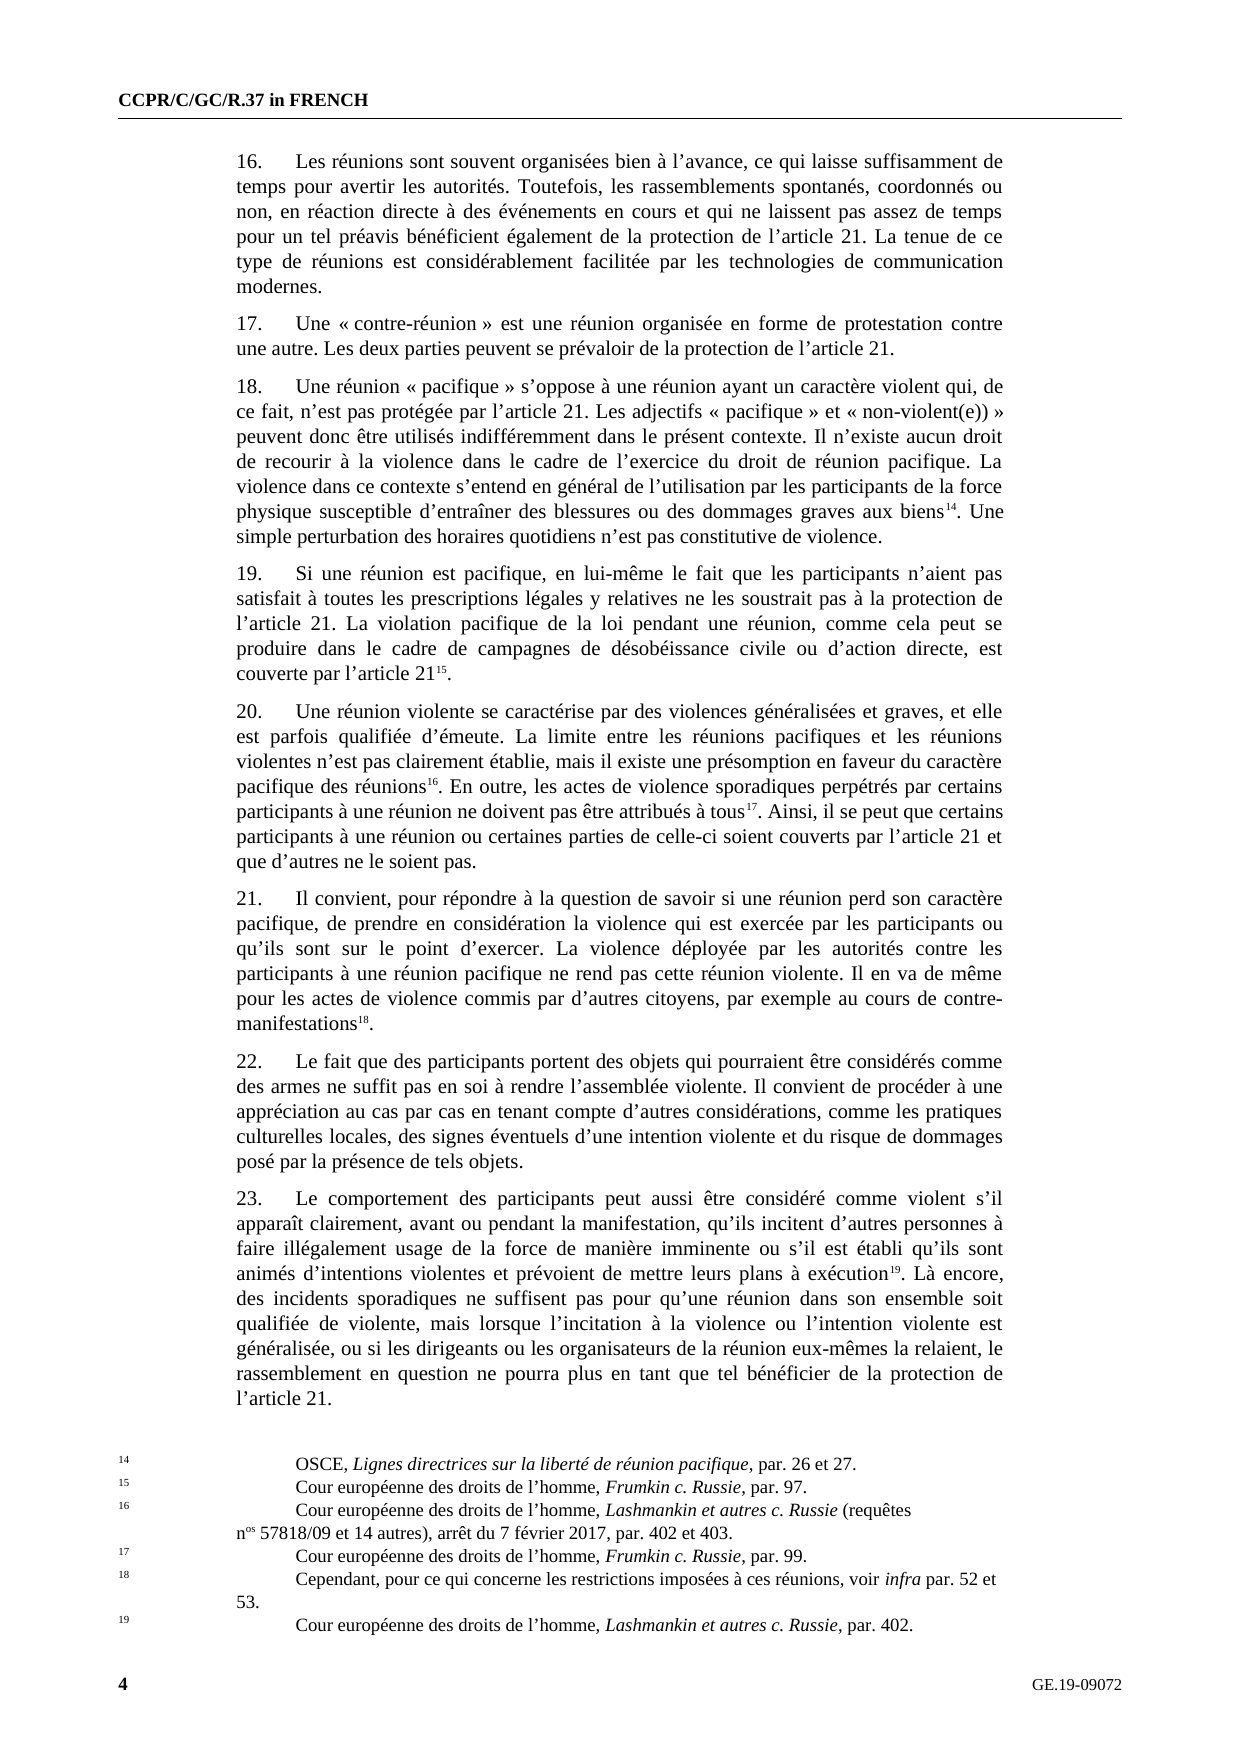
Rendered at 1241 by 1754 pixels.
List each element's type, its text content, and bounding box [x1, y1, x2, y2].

text 17. Une « contre-réunion » est une réunion organisée en forme de protestation contre une autre. Les deux parties peuvent se prévaloir de la protection de l’article 21. [236, 310, 1004, 360]
text 16. Les réunions sont souvent organisées bien à l’avance, ce qui laisse suffisamment de temps pour avertir les autorités. Toutefois, les rassemblements spontanés, coordonnés ou non, en réaction directe à des événements en cours et qui ne laissent pas assez de temps pour un tel préavis bénéficient également de la protection de l’article 21. La tenue de ce type de réunions est considérablement facilitée par les technologies de communication modernes. [236, 148, 1004, 298]
text 21. Il convient, pour répondre à la question de savoir si une réunion perd son caractère pacifique, de prendre en considération la violence qui est exercée par les participants ou qu’ils sont sur le point d’exercer. La violence déployée par les autorités contre les participants à une réunion pacifique ne rend pas cette réunion violente. Il en va de même pour les actes de violence commis par d’autres citoyens, par exemple au cours de contre-manifestations. [236, 885, 1004, 1035]
text 23. Le comportement des participants peut aussi être considéré comme violent s’il apparaît clairement, avant ou pendant la manifestation, qu’ils incitent d’autres personnes à faire illégalement usage de la force de manière imminente ou s’il est établi qu’ils sont animés d’intentions violentes et prévoient de mettre leurs plans à exécution. Là encore, des incidents sporadiques ne suffisent pas pour qu’une réunion dans son ensemble soit qualifiée de violente, mais lorsque l’incitation à la violence ou l’intention violente est généralisée, ou si les dirigeants ou les organisateurs de la réunion eux-mêmes la relaient, le rassemblement en question ne pourra plus en tant que tel bénéficier de la protection de l’article 21. [236, 1185, 1004, 1410]
text 19. Si une réunion est pacifique, en lui-même le fait que les participants n’aient pas satisfait à toutes les prescriptions légales y relatives ne les soustrait pas à la protection de l’article 21. La violation pacifique de la loi pendant une réunion, comme cela peut se produire dans le cadre de campagnes de désobéissance civile ou d’action directe, est couverte par l’article 21. [236, 560, 1004, 685]
text 22. Le fait que des participants portent des objets qui pourraient être considérés comme des armes ne suffit pas en soi à rendre l’assemblée violente. Il convient de procéder à une appréciation au cas par cas en tenant compte d’autres considérations, comme les pratiques culturelles locales, des signes éventuels d’une intention violente et du risque de dommages posé par la présence de tels objets. [236, 1048, 1004, 1173]
text 18. Une réunion « pacifique » s’oppose à une réunion ayant un caractère violent qui, de ce fait, n’est pas protégée par l’article 21. Les adjectifs « pacifique » et « non-violent(e)) » peuvent donc être utilisés indifféremment dans le présent contexte. Il n’existe aucun droit de recourir à la violence dans le cadre de l’exercice du droit de réunion pacifique. La violence dans ce contexte s’entend en général de l’utilisation par les participants de la force physique susceptible d’entraîner des blessures ou des dommages graves aux biens. Une simple perturbation des horaires quotidiens n’est pas constitutive de violence. [236, 373, 1004, 548]
text 20. Une réunion violente se caractérise par des violences généralisées et graves, et elle est parfois qualifiée d’émeute. La limite entre les réunions pacifiques et les réunions violentes n’est pas clairement établie, mais il existe une présomption en faveur du caractère pacifique des réunions. En outre, les actes de violence sporadiques perpétrés par certains participants à une réunion ne doivent pas être attribués à tous. Ainsi, il se peut que certains participants à une réunion ou certaines parties de celle-ci soient couverts par l’article 21 et que d’autres ne le soient pas. [236, 698, 1004, 873]
